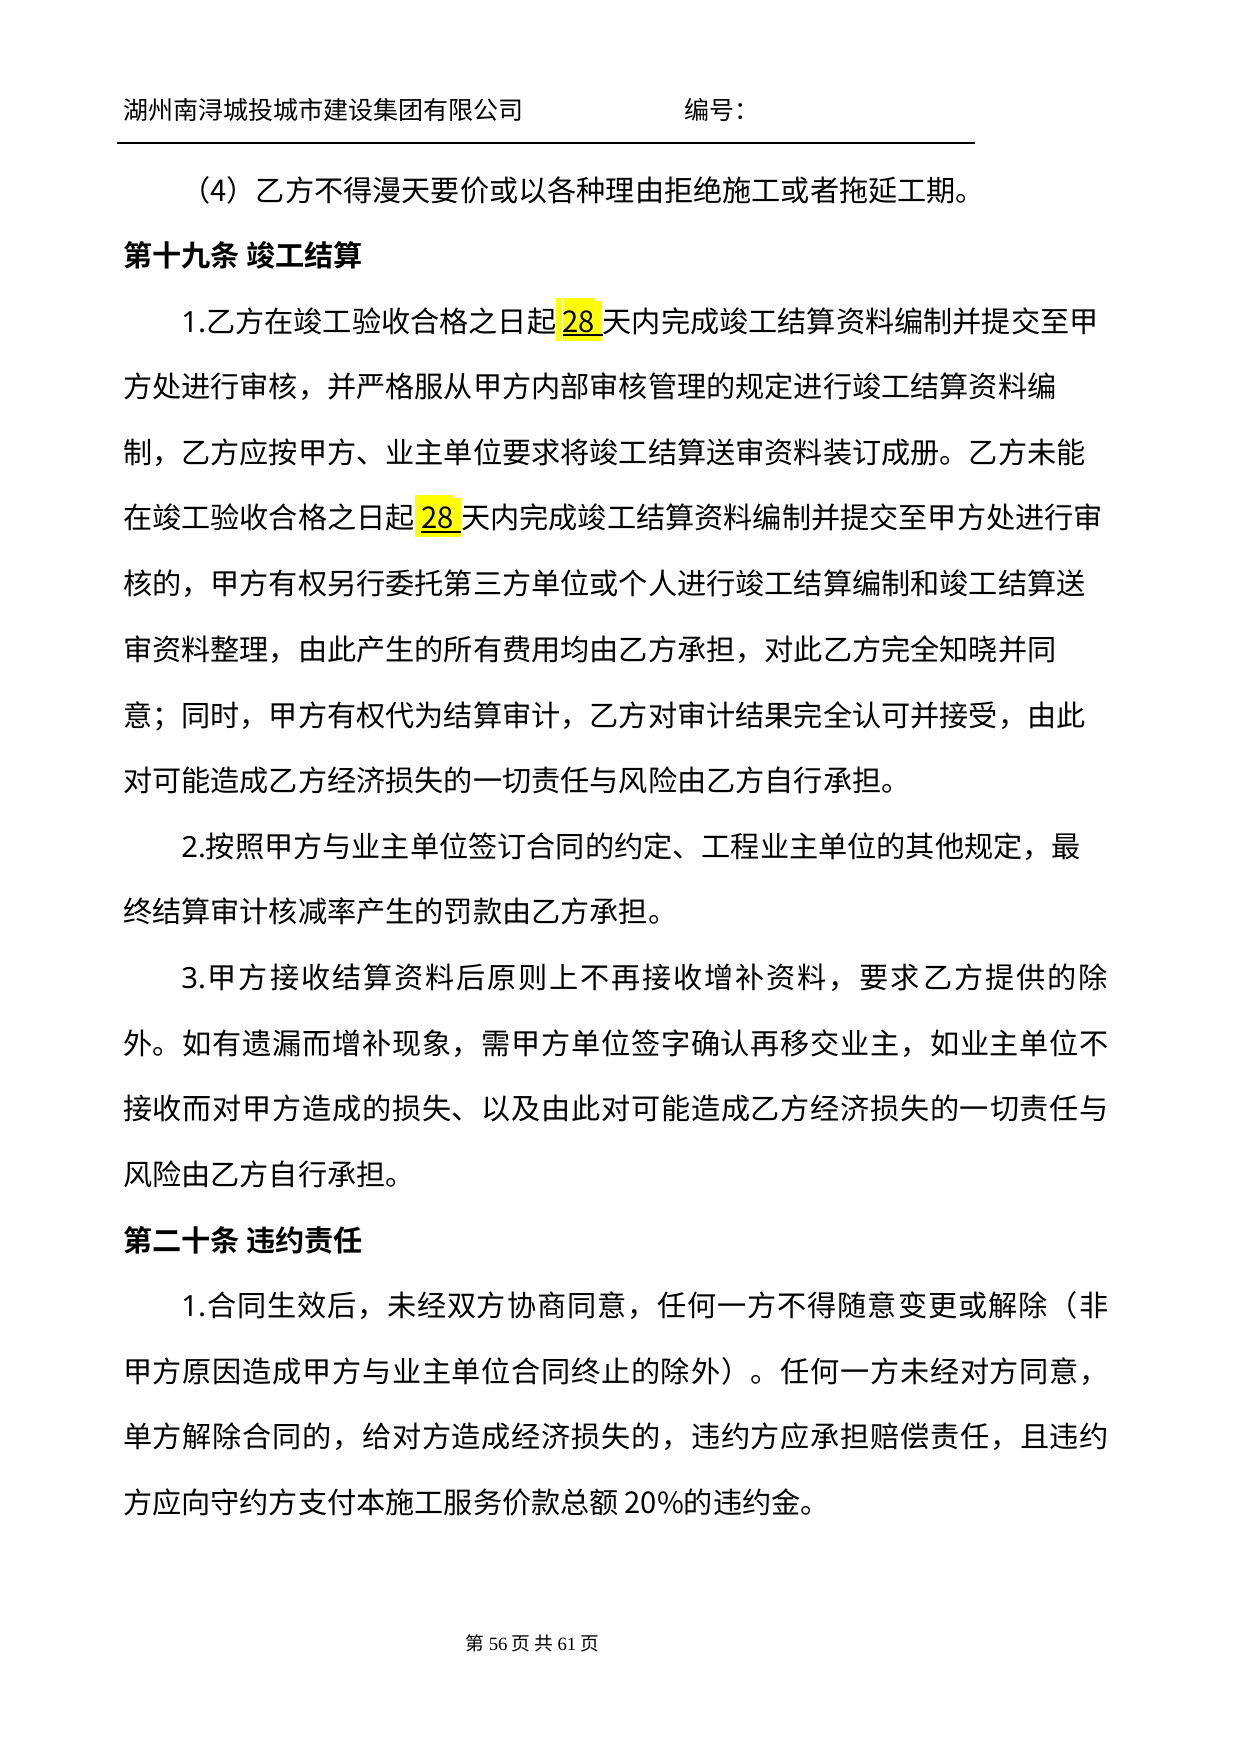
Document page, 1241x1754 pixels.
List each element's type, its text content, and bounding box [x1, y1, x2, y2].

text 第二十条 违约责任 [123, 1205, 1108, 1271]
text 1.乙方在竣工验收合格之日起 28 天内完成竣工结算资料编制并提交至甲方处进行审核，并严格服从甲方内部审核管理的规定进行竣工结算资料编制，乙方应按甲方、业主单位要求将竣工结算送审资料装订成册。乙方未能在竣工验收合格之日起 28 天内完成竣工结算资料编制并提交至甲方处进行审核的，甲方有权另行委托第三方单位或个人进行竣工结算编制和竣工结算送审资料整理，由此产生的所有费用均由乙方承担，对此乙方完全知晓并同意；同时，甲方有权代为结算审计，乙方对审计结果完全认可并接受，由此对可能造成乙方经济损失的一切责任与风险由乙方自行承担。 [123, 287, 1108, 812]
text （4）乙方不得漫天要价或以各种理由拒绝施工或者拖延工期。 [123, 155, 1108, 221]
text 第十九条 竣工结算 [123, 221, 1108, 287]
text 2.按照甲方与业主单位签订合同的约定、工程业主单位的其他规定，最终结算审计核减率产生的罚款由乙方承担。 [123, 812, 1108, 943]
text 1.合同生效后，未经双方协商同意，任何一方不得随意变更或解除（非甲方原因造成甲方与业主单位合同终止的除外）。任何一方未经对方同意，单方解除合同的，给对方造成经济损失的，违约方应承担赔偿责任，且违约方应向守约方支付本施工服务价款总额20%的违约金。 [123, 1271, 1108, 1533]
text 3.甲方接收结算资料后原则上不再接收增补资料，要求乙方提供的除外。如有遗漏而增补现象，需甲方单位签字确认再移交业主，如业主单位不接收而对甲方造成的损失、以及由此对可能造成乙方经济损失的一切责任与风险由乙方自行承担。 [123, 943, 1108, 1205]
